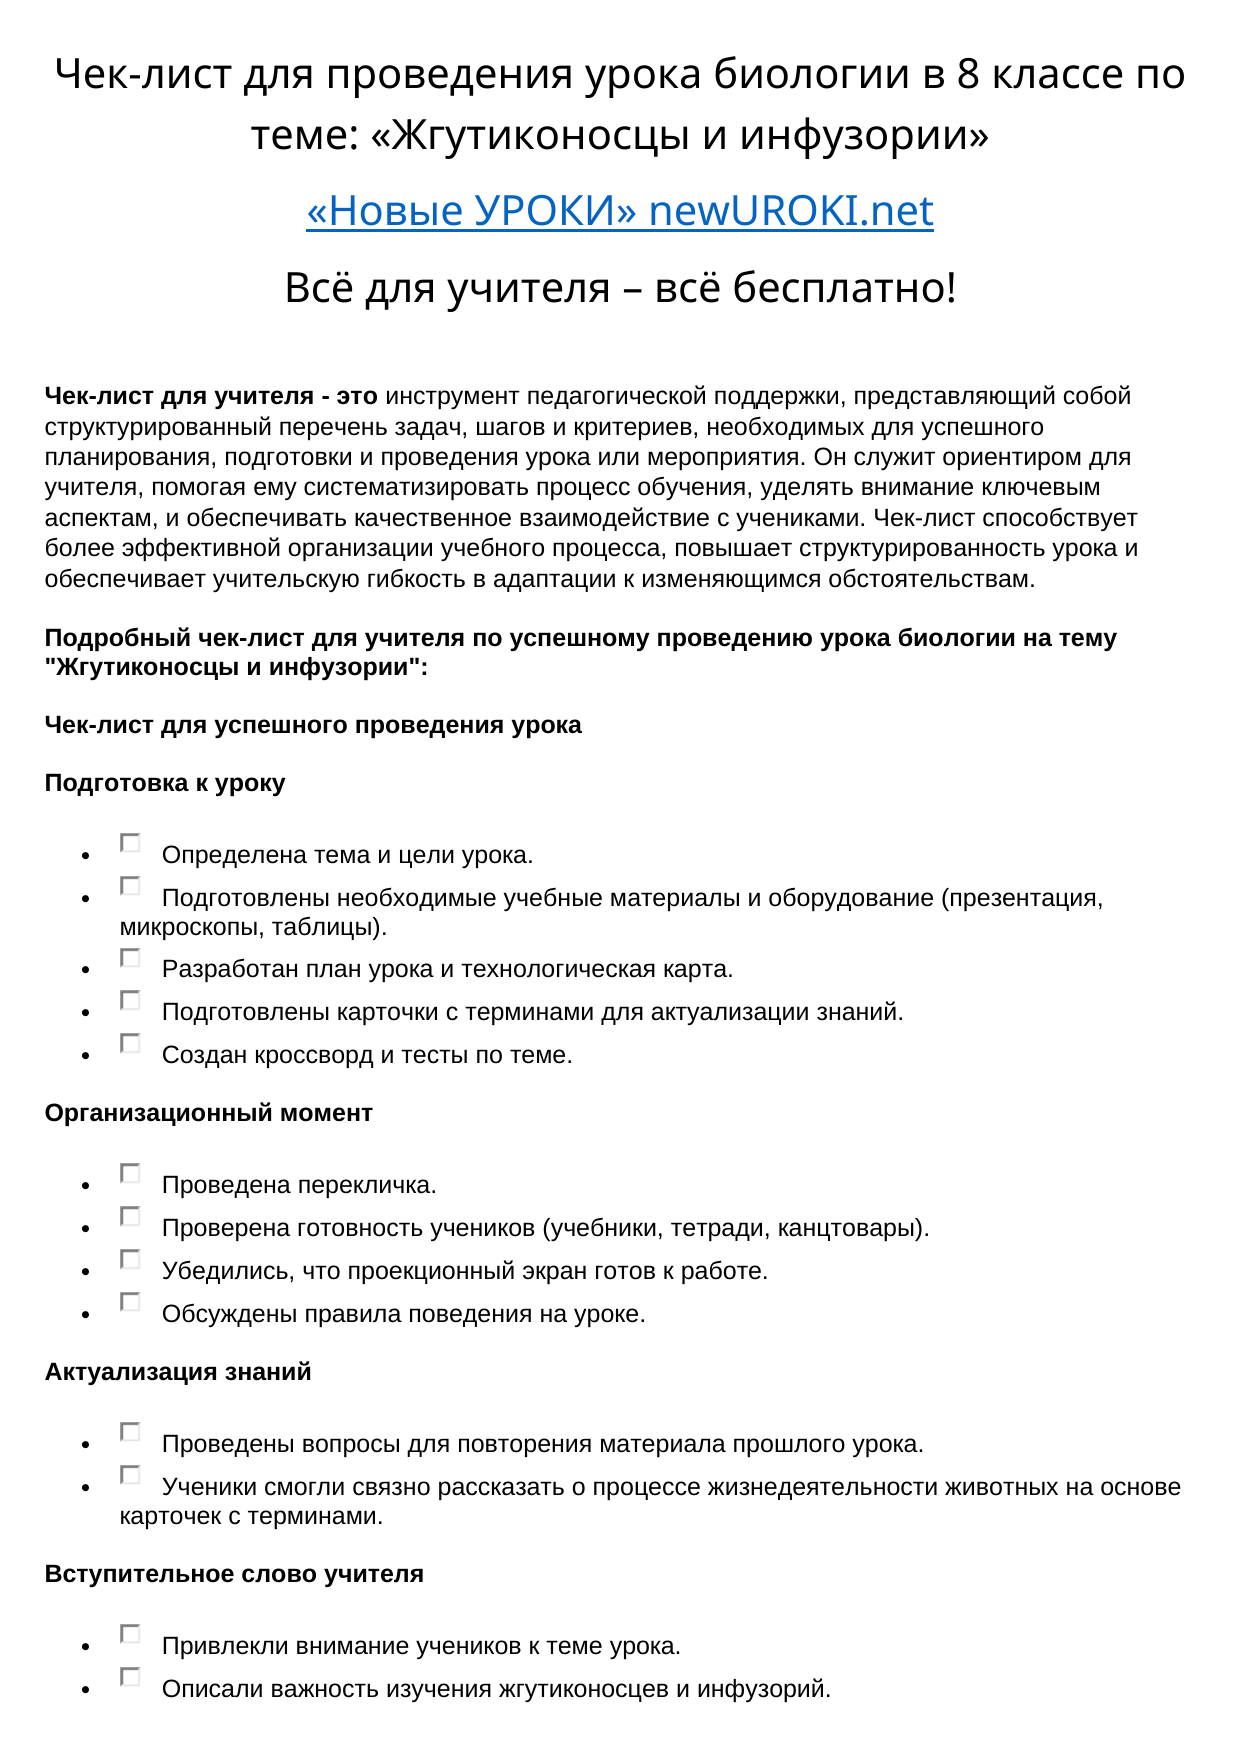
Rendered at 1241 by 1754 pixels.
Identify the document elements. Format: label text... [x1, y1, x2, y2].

list Создан кроссворд и тесты по теме. [82, 1143, 1196, 1186]
list Проведены вопросы для повторения материала прошлого урока. [82, 1619, 1196, 1662]
subtitle Организационный момент [44, 1215, 1196, 1244]
subtitle Актуализация знаний [44, 1561, 1196, 1590]
list Разработан план урока и технологическая карта. [82, 999, 1196, 1042]
list Проведена перекличка. [82, 1273, 1196, 1316]
list Подготовлены карточки с терминами для актуализации знаний. [82, 1071, 1196, 1114]
list Определена тема и цели урока. [82, 826, 1196, 869]
text «Новые УРОКИ» newUROKI.net [44, 181, 1196, 238]
list Подготовлены необходимые учебные материалы и оборудование (презентация, микроскопы, таблицы). [82, 898, 1196, 969]
text Чек-лист для учителя - это инструмент педагогической поддержки, представляющий собой структурированный перечень задач, шагов и критериев, необходимых для успешного планирования, подготовки и проведения урока или мероприятия. Он служит ориентиром для учителя, помогая ему систематизировать процесс обучения, уделять внимание ключевым аспектам, и обеспечивать качественное взаимодействие с учениками. Чек-лист способствует более эффективной организации учебного процесса, повышает структурированность урока и обеспечивает учительскую гибкость в адаптации к изменяющимся обстоятельствам. [44, 381, 1196, 592]
subtitle Чек-лист для успешного проведения урока [44, 710, 1196, 739]
text Чек-лист для проведения урока биологии в 8 классе по теме: «Жгутиконосцы и инфузории» [44, 44, 1196, 161]
list Убедились, что проекционный экран готов к работе. [82, 1417, 1196, 1460]
text Подробный чек-лист для учителя по успешному проведению урока биологии на тему "Жгутиконосцы и инфузории": [44, 623, 1196, 681]
text Всё для учителя – всё бесплатно! [44, 258, 1196, 315]
list Обсуждены правила поведения на уроке. [82, 1489, 1196, 1532]
list Проверена готовность учеников (учебники, тетради, канцтовары). [82, 1345, 1196, 1388]
subtitle Подготовка к уроку [44, 768, 1196, 797]
